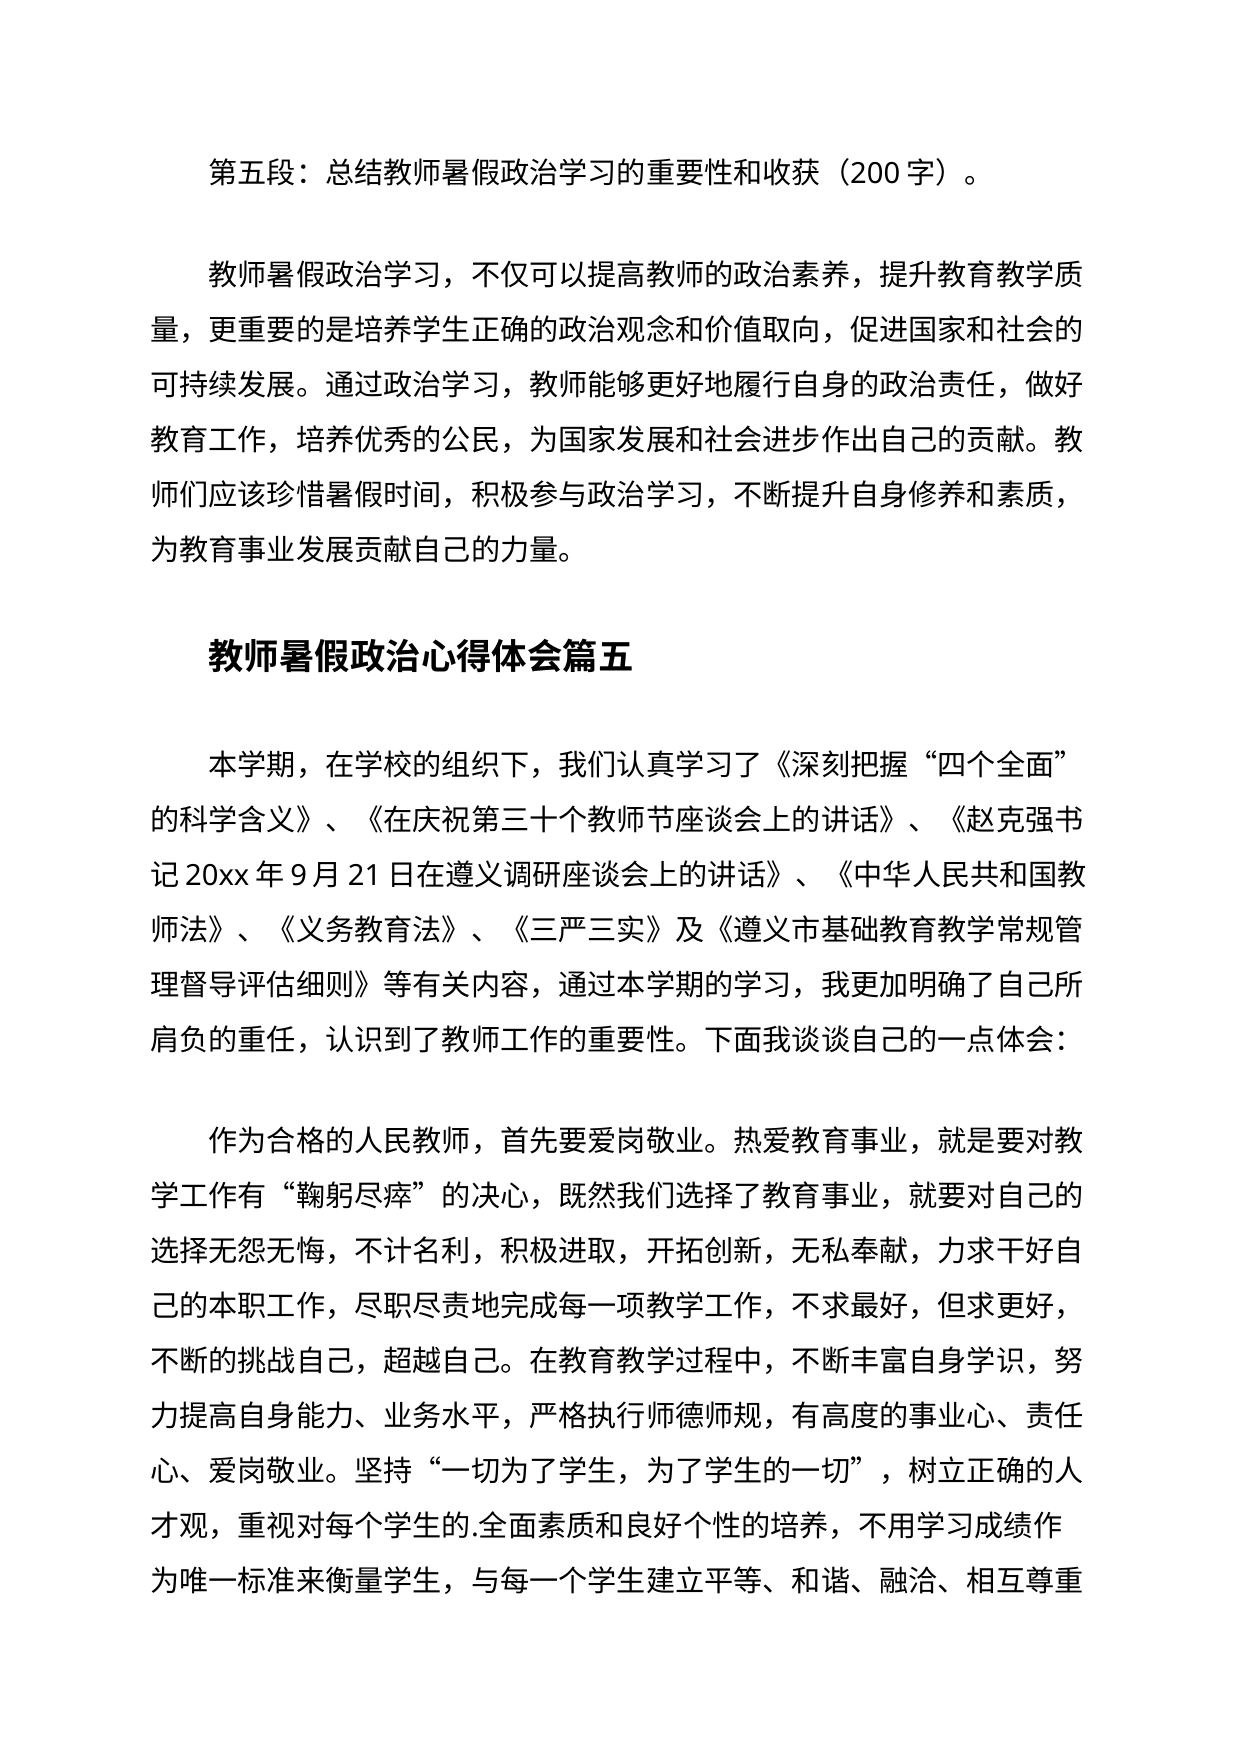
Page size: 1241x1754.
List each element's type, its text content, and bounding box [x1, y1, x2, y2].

text 本学期，在学校的组织下，我们认真学习了《深刻把握“四个全面”的科学含义》、《在庆祝第三十个教师节座谈会上的讲话》、《赵克强书记20xx年9月21日在遵义调研座谈会上的讲话》、《中华人民共和国教师法》、《义务教育法》、《三严三实》及《遵义市基础教育教学常规管理督导评估细则》等有关内容，通过本学期的学习，我更加明确了自己所肩负的重任，认识到了教师工作的重要性。下面我谈谈自己的一点体会： [150, 742, 1090, 1058]
text 教师暑假政治学习，不仅可以提高教师的政治素养，提升教育教学质量，更重要的是培养学生正确的政治观念和价值取向，促进国家和社会的可持续发展。通过政治学习，教师能够更好地履行自身的政治责任，做好教育工作，培养优秀的公民，为国家发展和社会进步作出自己的贡献。教师们应该珍惜暑假时间，积极参与政治学习，不断提升自身修养和素质，为教育事业发展贡献自己的力量。 [150, 252, 1090, 569]
text 教师暑假政治心得体会篇五 [150, 628, 1090, 679]
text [150, 1118, 1090, 1599]
text 第五段：总结教师暑假政治学习的重要性和收获（200字）。 [150, 150, 1090, 192]
